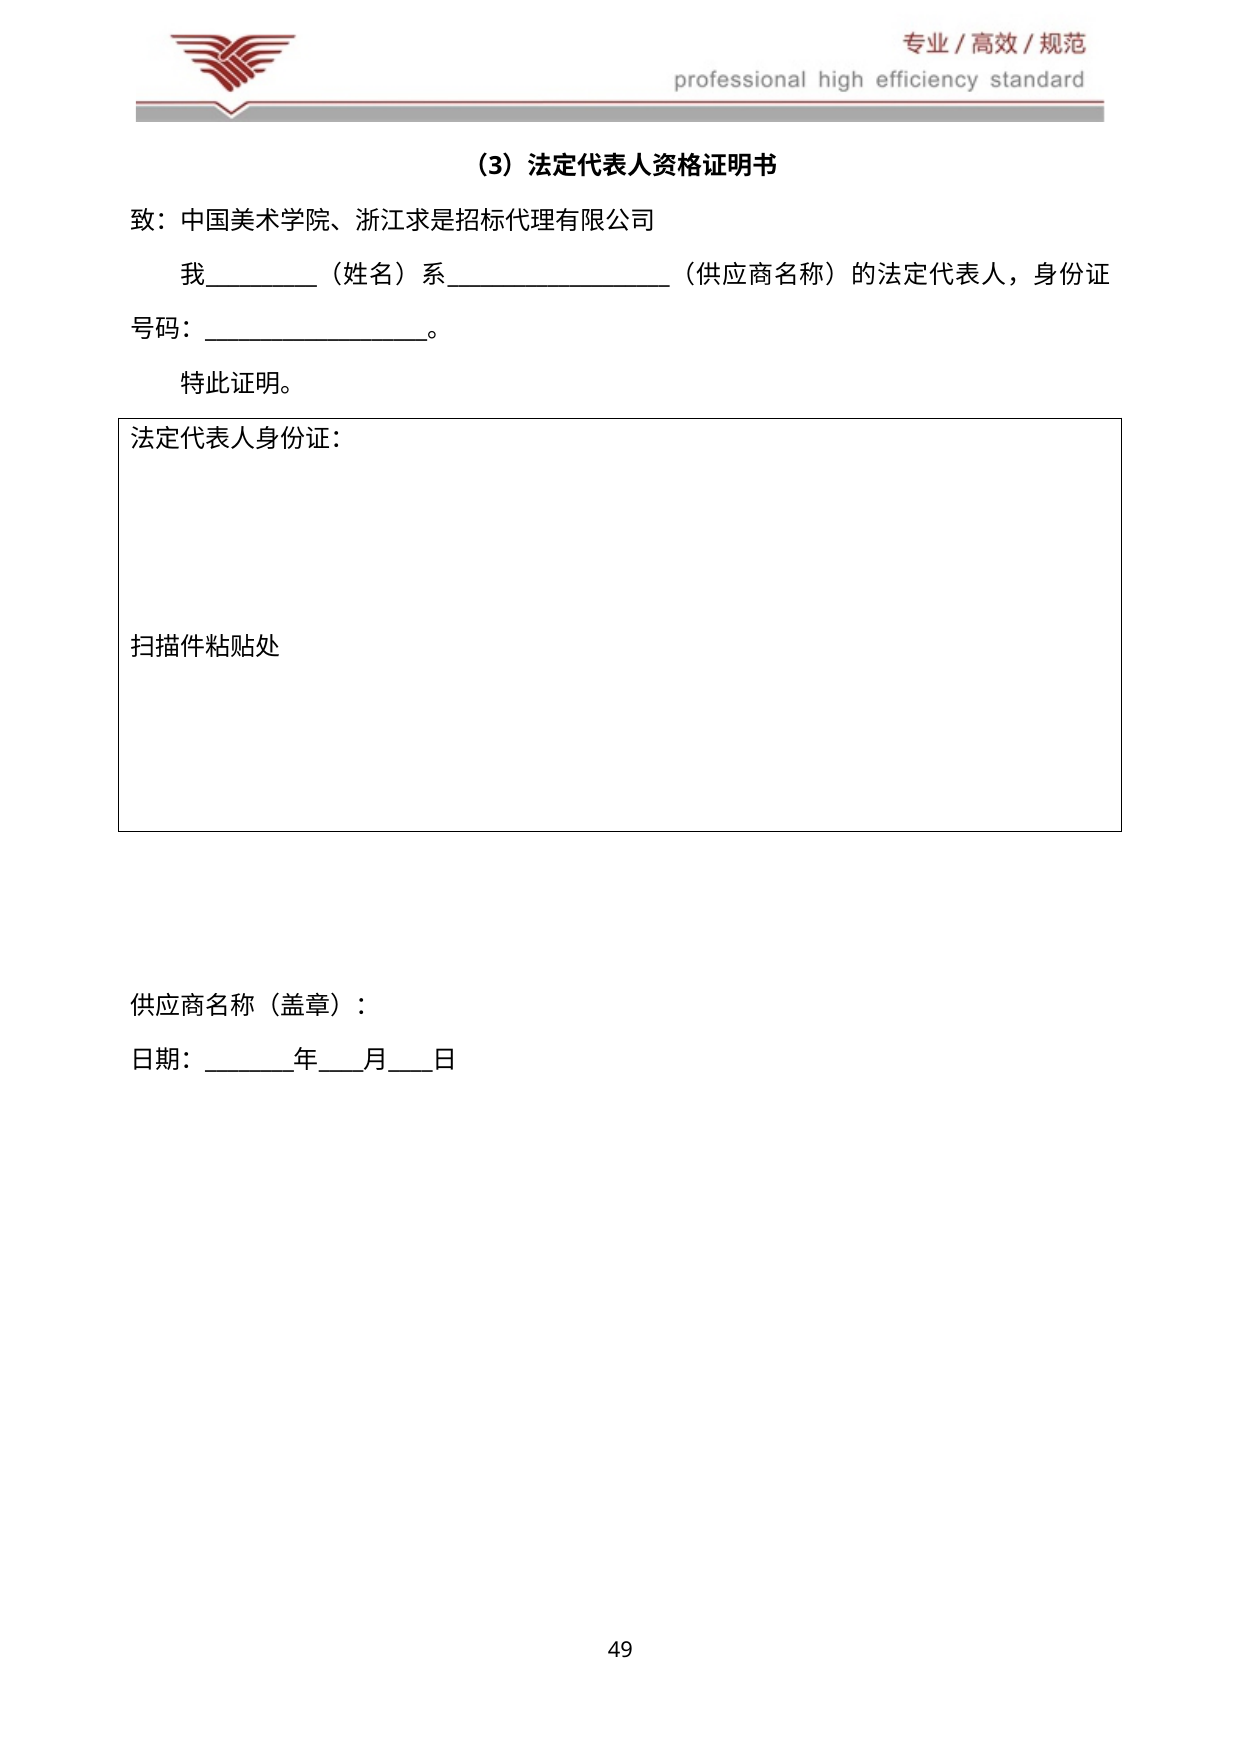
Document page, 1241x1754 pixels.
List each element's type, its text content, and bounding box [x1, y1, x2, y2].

text 日期：________年____月____日 [130, 1039, 1110, 1076]
text 特此证明。 [130, 363, 1110, 399]
text （3）法定代表人资格证明书 [130, 146, 1110, 182]
picture [135, 11, 1105, 122]
text 我__________（姓名）系____________________（供应商名称）的法定代表人，身份证号码：____________________。 [130, 254, 1110, 345]
text 供应商名称（盖章）： [130, 985, 1110, 1021]
text 致：中国美术学院、浙江求是招标代理有限公司 [130, 200, 1110, 236]
table_header 法定代表人身份证： 扫描件粘贴处 [119, 419, 1121, 831]
